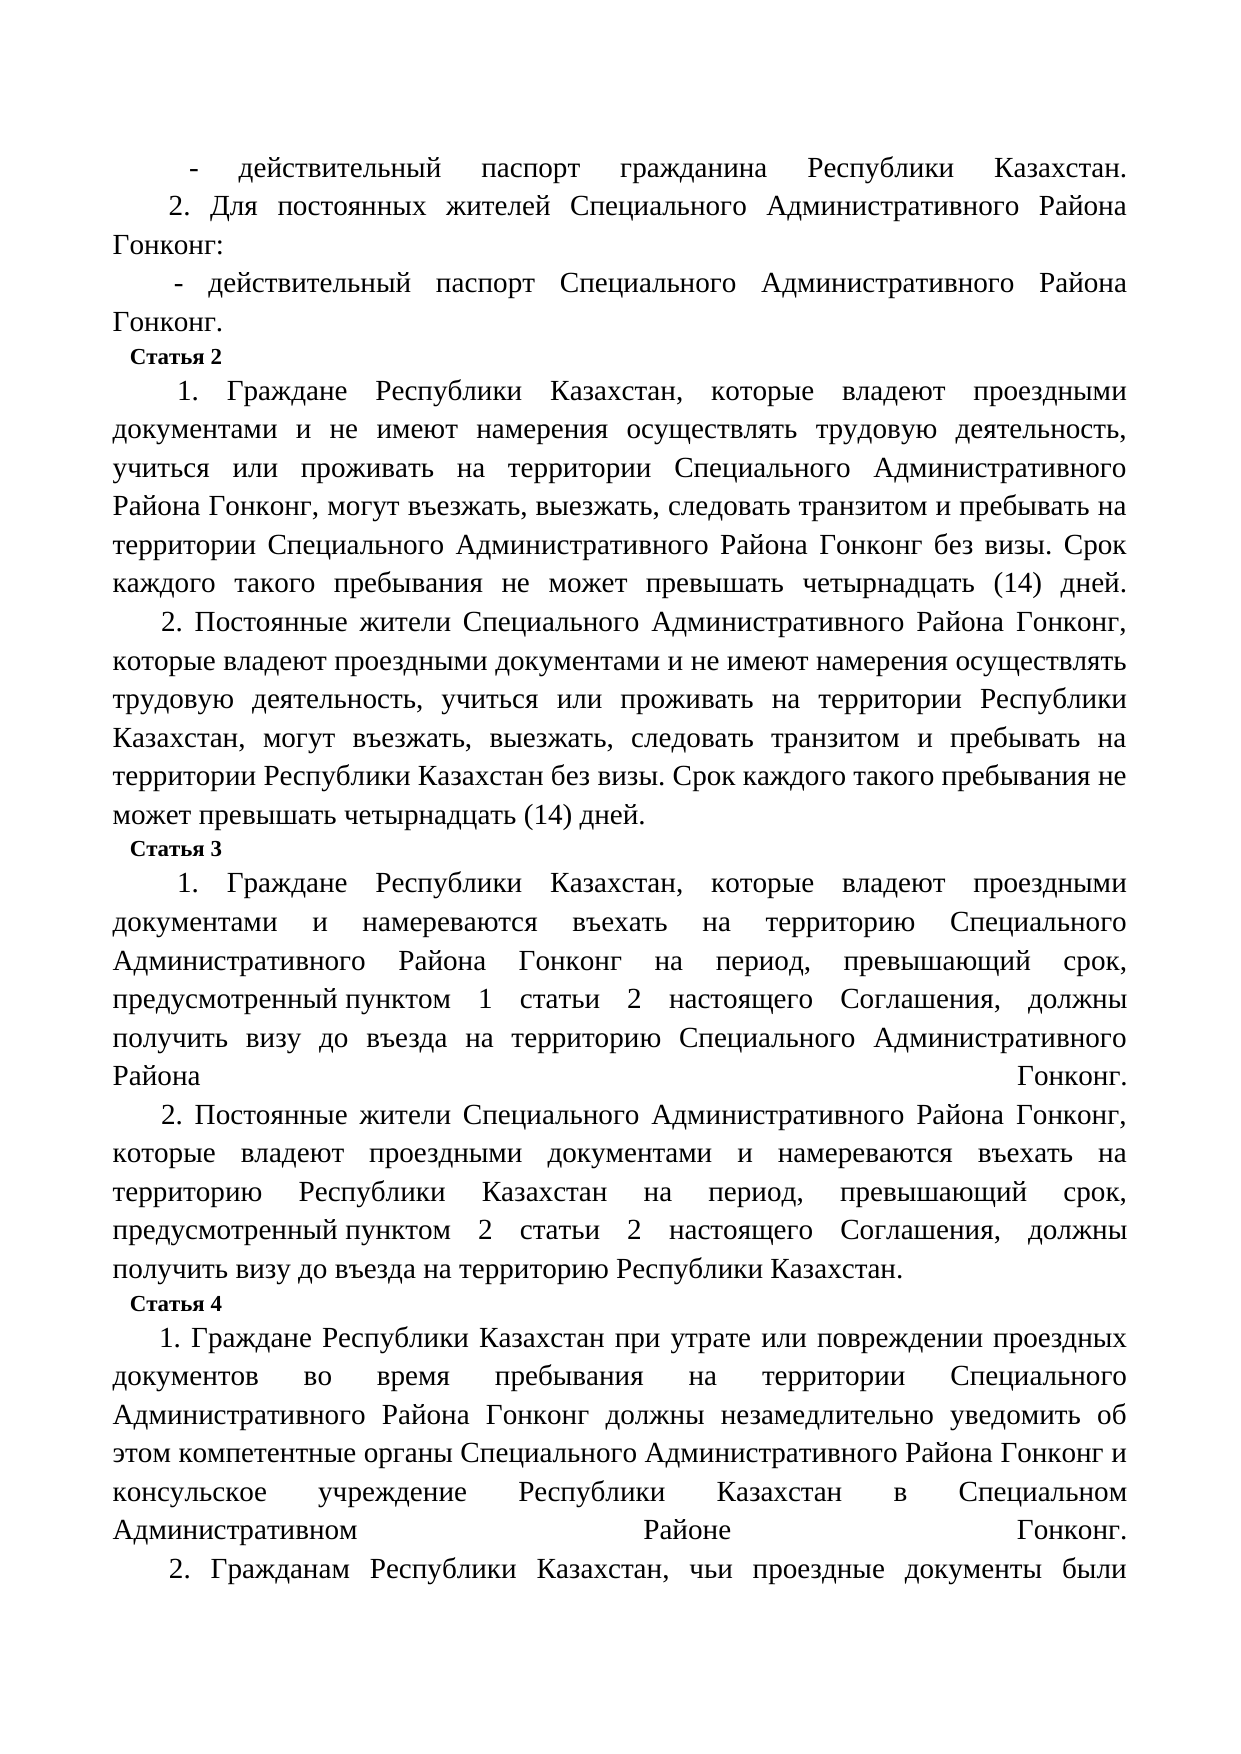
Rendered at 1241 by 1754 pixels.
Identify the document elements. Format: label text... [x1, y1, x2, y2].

text Статья 2 [112, 343, 1128, 369]
text 1. Граждане Республики Казахстан, которые владеют проездными документами и не имеют намерения осуществлять трудовую деятельность, учиться или проживать на территории Специального Административного Района Гонконг, могут въезжать, выезжать, следовать транзитом и пребывать на территории Специального Административного Района Гонконг без визы. Срок каждого такого пребывания не может превышать четырнадцать (14) дней. 2. Постоянные жители Специального Административного Района Гонконг, которые владеют проездными документами и не имеют намерения осуществлять трудовую деятельность, учиться или проживать на территории Республики Казахстан, могут въезжать, выезжать, следовать транзитом и пребывать на территории Республики Казахстан без визы. Срок каждого такого пребывания не может превышать четырнадцать (14) дней. [112, 373, 1128, 830]
text 1. Граждане Республики Казахстан, которые владеют проездными документами и намереваются въехать на территорию Специального Административного Района Гонконг на период, превышающий срок, предусмотренный пунктом 1 статьи 2 настоящего Соглашения, должны получить визу до въезда на территорию Специального Административного Района Гонконг. 2. Постоянные жители Специального Административного Района Гонконг, которые владеют проездными документами и намереваются въехать на территорию Республики Казахстан на период, превышающий срок, предусмотренный пунктом 2 статьи 2 настоящего Соглашения, должны получить визу до въезда на территорию Республики Казахстан. [112, 866, 1128, 1284]
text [112, 150, 1128, 338]
text Статья 4 [112, 1289, 1128, 1316]
text Статья 3 [112, 835, 1128, 862]
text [112, 1320, 1128, 1584]
